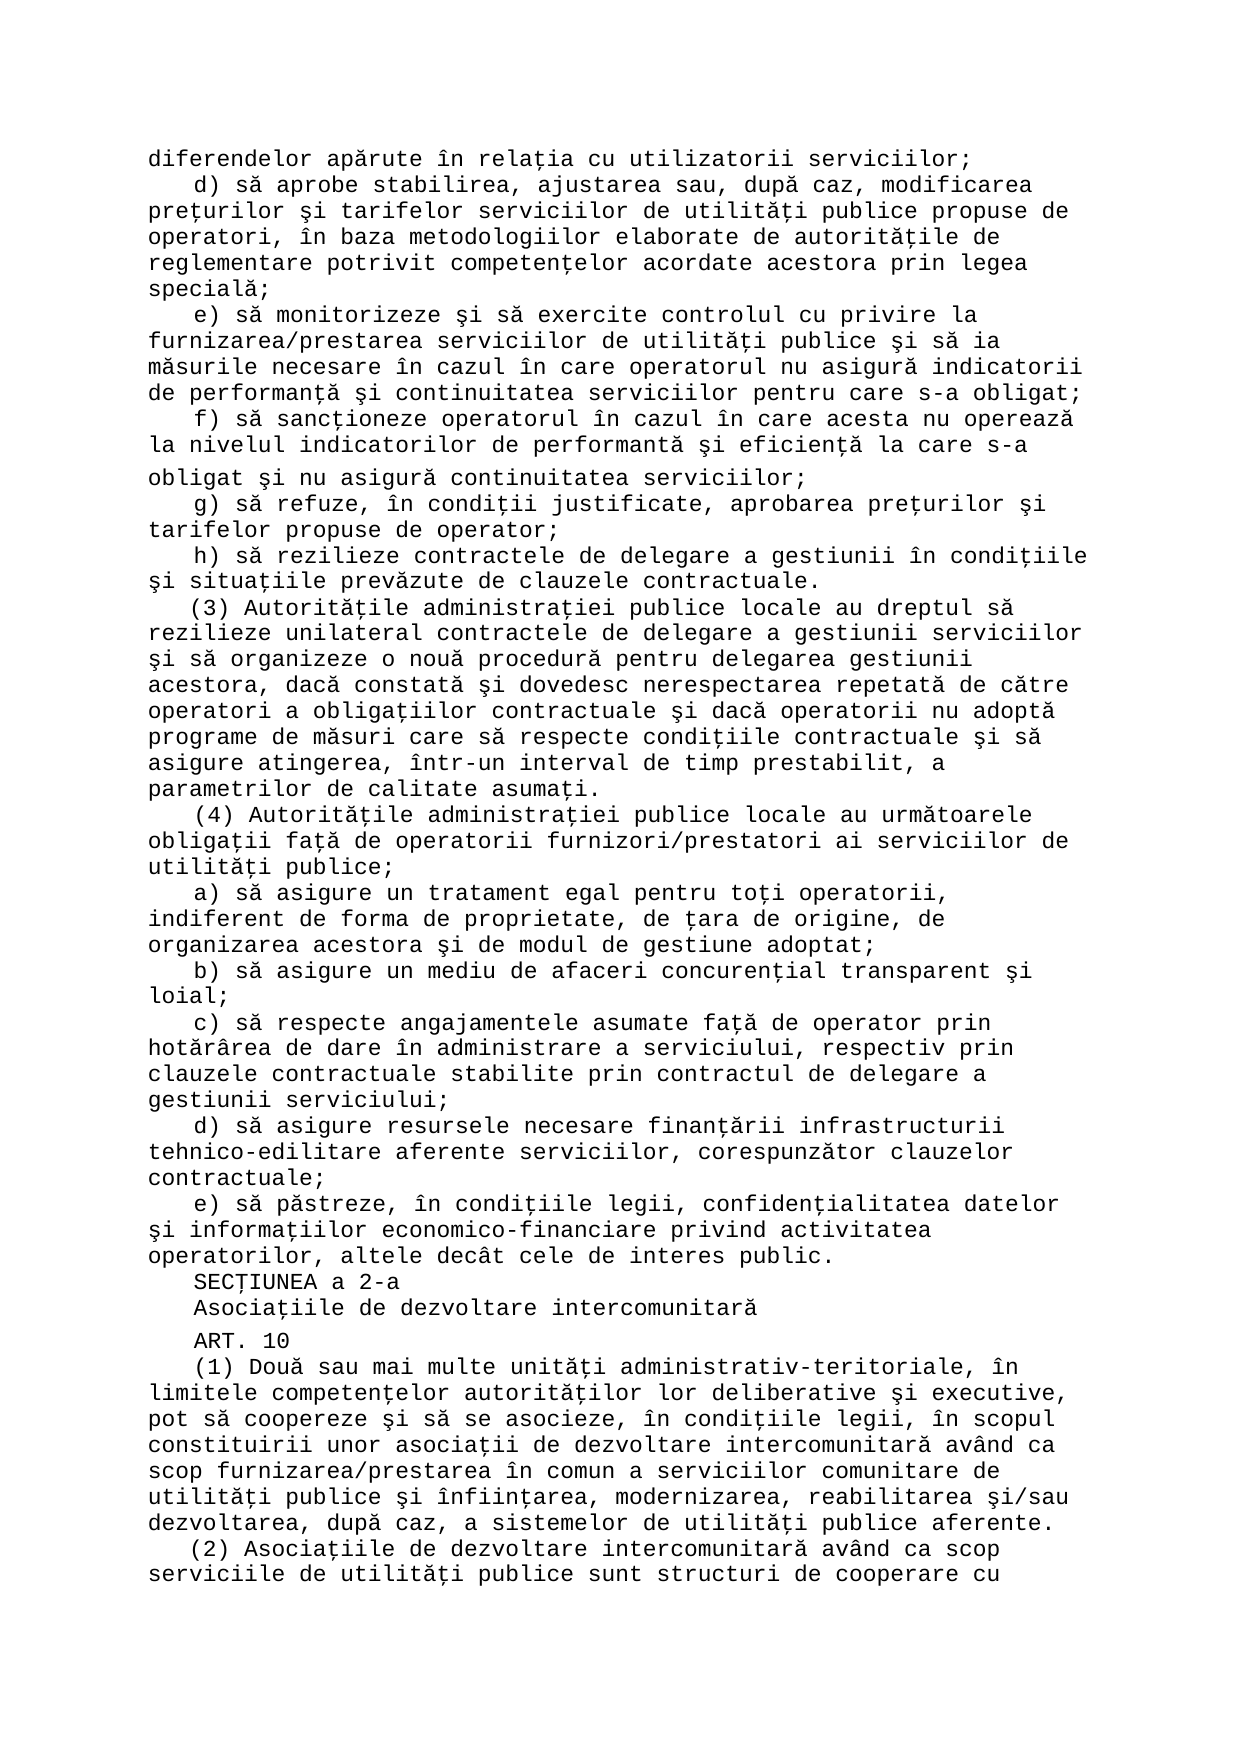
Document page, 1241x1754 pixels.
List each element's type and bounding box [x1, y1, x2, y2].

text [148, 148, 1093, 596]
text [148, 596, 1093, 1589]
